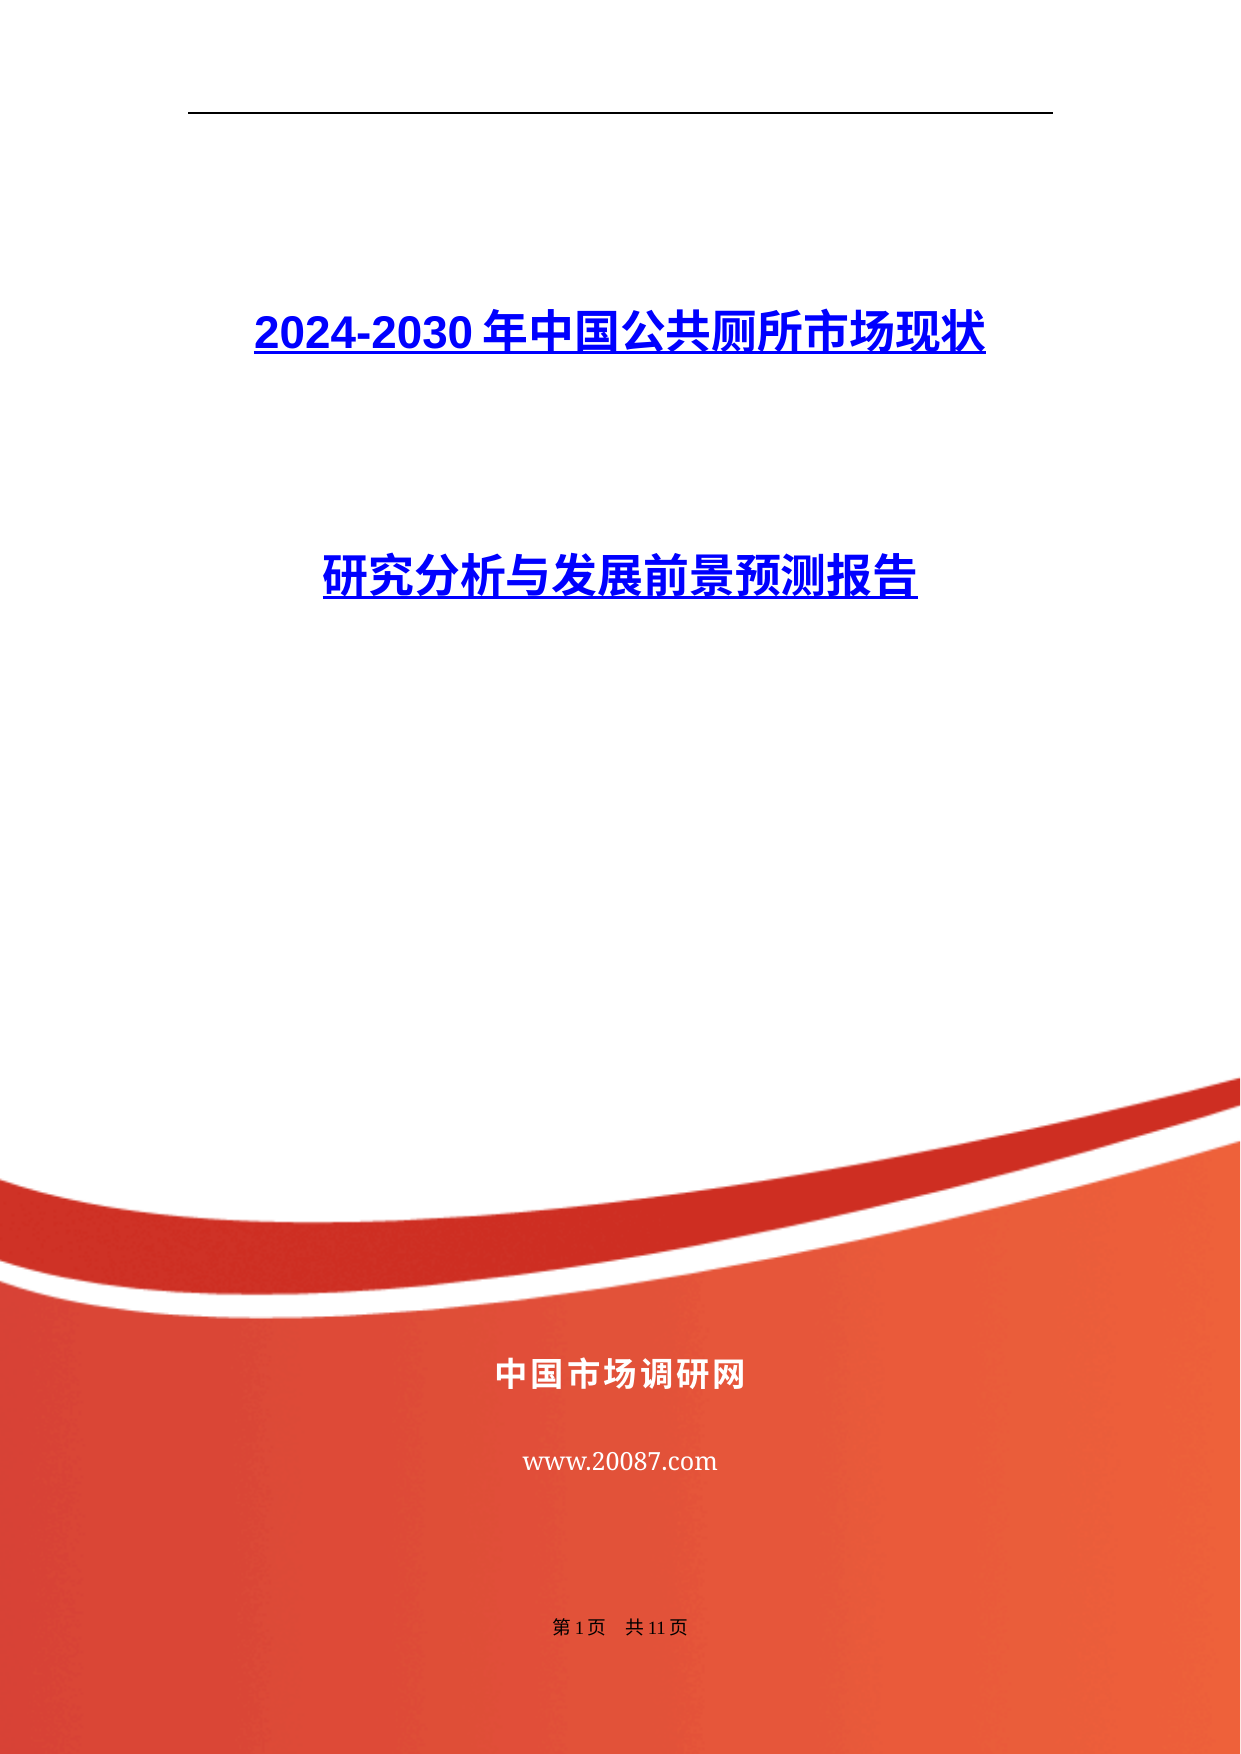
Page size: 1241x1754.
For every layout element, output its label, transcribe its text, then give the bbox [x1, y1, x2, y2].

picture [0, 1006, 1241, 1754]
subtitle 中国市场调研网 [187, 1339, 1053, 1404]
table_header 2024-2030年中国公共厕所市场现状研究分析与发展前景预测报告 [188, 207, 1053, 773]
text www.20087.com [187, 1428, 1053, 1493]
